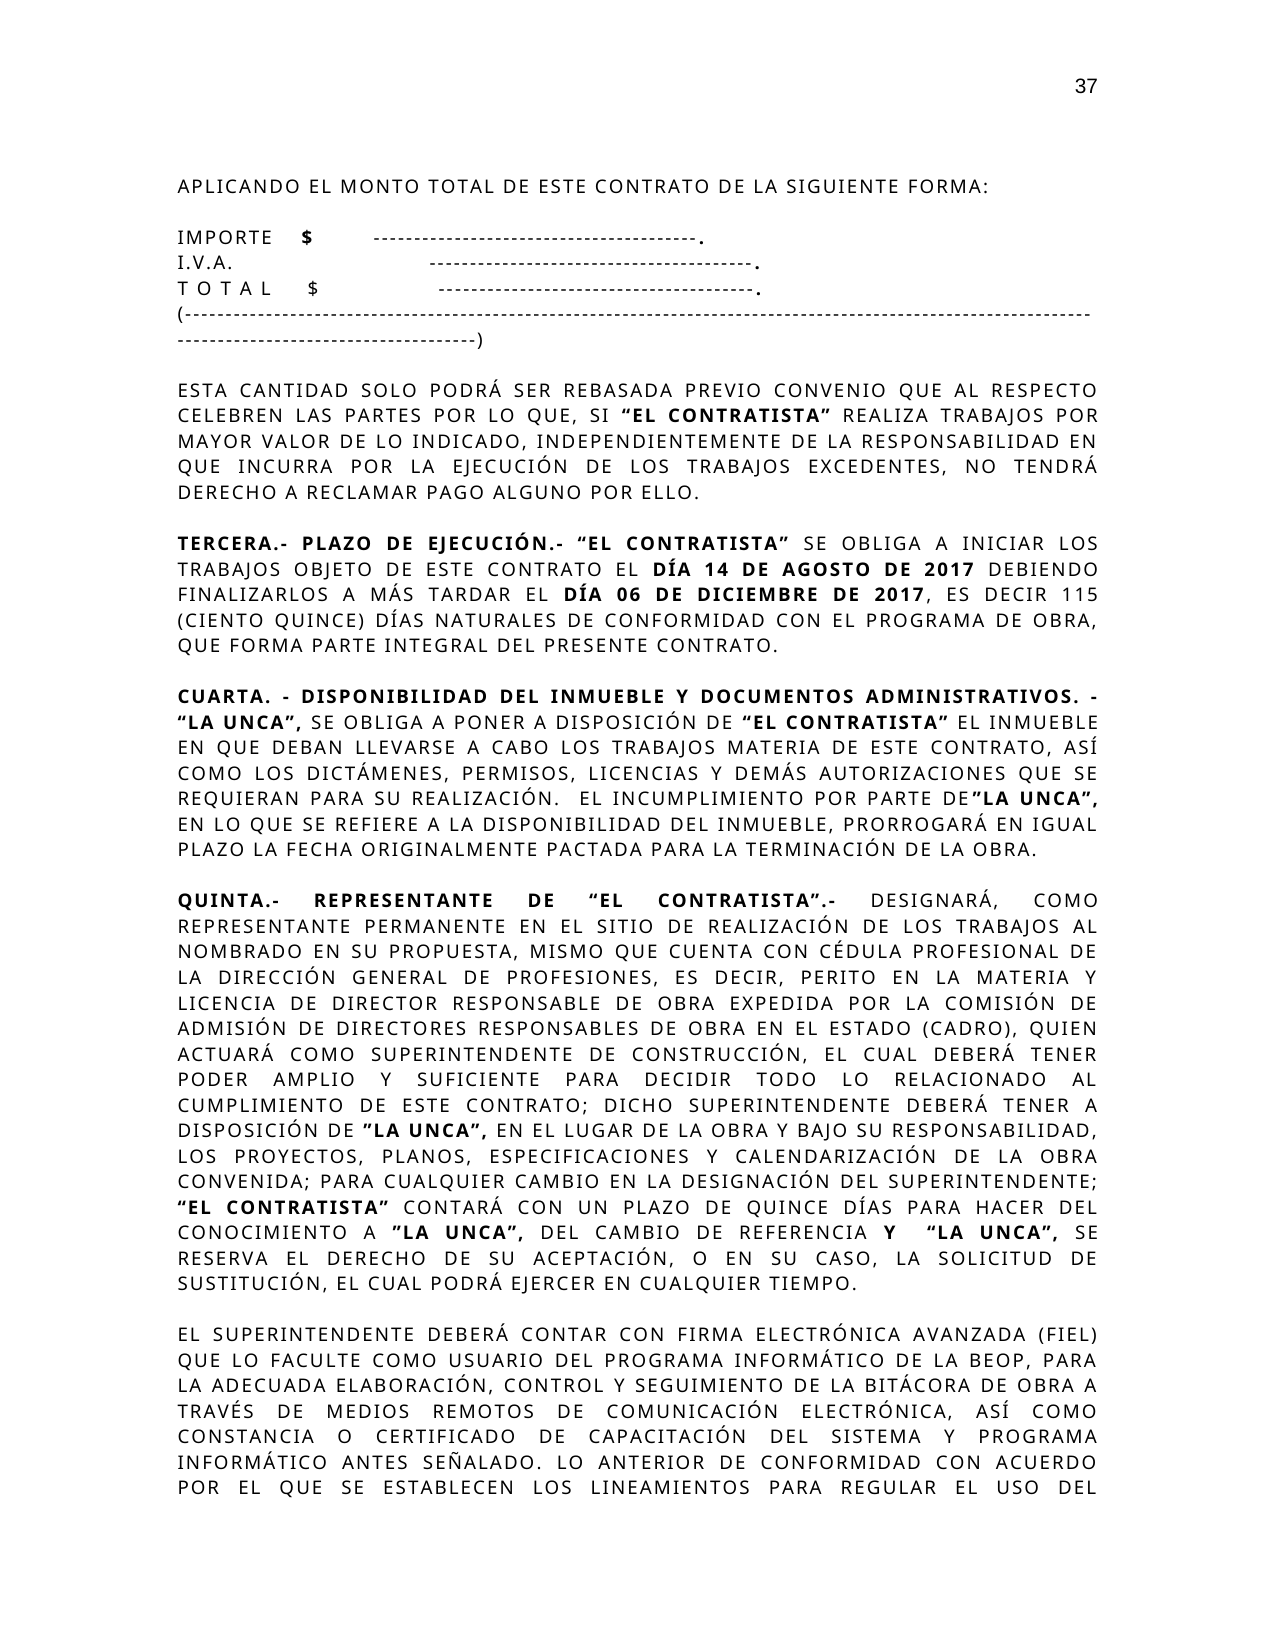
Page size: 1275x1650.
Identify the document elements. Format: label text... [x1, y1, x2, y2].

text IMPORTE $ ----------------------------------------. [177, 224, 1098, 250]
text I.V.A. ----------------------------------------. [177, 250, 1098, 275]
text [177, 1322, 1098, 1500]
text QUINTA.- REPRESENTANTE DE “EL CONTRATISTA”.- DESIGNARÁ, COMO REPRESENTANTE PERMANENTE EN EL SITIO DE REALIZACIÓN DE LOS TRABAJOS AL NOMBRADO EN SU PROPUESTA, MISMO QUE CUENTA con Cédula Profesional de la Dirección General de ProfesioneS, ES DECIR, PERITO EN LA MATERIA Y licencia DE DIRECTOR RESPONSABLE DE OBRA EXPEDIDA POR LA COMISIÓN DE ADMISIÓN DE DIRECTORES RESPONSABLES DE OBRA EN EL ESTADO (CADRO), quien actuará como Superintendente de Construcción, el cual deberá tener poder amplio y suficiente para decidir todo lo relacionado al cumplimiento de este contrato; dicho Superintendente deberá tener a disposición de ”la UNCA”, en el lugar de la obra y bajo su responsabilidad, los proyectos, planos, especificaciones y calendarización de la obra convenida; para cualquier cambio en la designación del Superintendente; “EL CONTRATISTA” contará con un plazo de quince días para hacer del conocimiento a ”la UNCA”, del cambio de referencia y “la UNCA”, se reserva el derecho de su aceptación, o en su caso, la solicitud de sustitución, el cual podrá ejercer en cualquier tiempo. [177, 888, 1098, 1296]
text CUARTA. - DISPONIBILIDAD DEL INMUEBLE Y DOCUMENTOS ADMINISTRATIVOS. - “la UNCA”, se obliga a poner a disposición de “EL CONTRATISTA” el inmueble en que deban llevarse a cabo los trabajos materia de este contrato, así como los dictámenes, permisos, licencias y demás autorizaciones que se requieran para su realización. El incumplimiento por parte de”la UNCA”, en lo que se refiere a la disponibilidad del inmueble, prorrogará en igual plazo la fecha originalmente pactada para la terminación de la obra. [177, 683, 1098, 862]
text aplicando el monto total de este contrato de la siguiente forma: [177, 173, 1098, 199]
text (-----------------------------------------------------------------------------------------------------------------------------------------------------) [177, 301, 1098, 352]
text T O T A L $ ---------------------------------------. [177, 275, 1098, 301]
text Esta cantidad solo podrá ser rebasada previo convenio que al respecto celebren las partes por lo que, si “EL CONTRATISTA” realiza trabajos por mayor valor de lo indicado, independientemente de la responsabilidad en que incurra por la ejecución de los trabajos excedentes, no tendrá derecho a reclamar pago alguno por ello. [177, 377, 1098, 505]
text TERCERA.- PLAZO DE EJECUCIÓN.- “EL CONTRATISTA” se obliga a iniciar los trabajos objeto de este contrato el día 14 DE AGOSTo De 2017 debiendo finalizarlos a más tardar el díA 06 DE diciemBre de 2017, ES DECIR 115 (CIENTO QUINCE) DÍAS NATURALES de conformidad con el programa de obra, que forma parte integral del presente contrato. [177, 530, 1098, 658]
